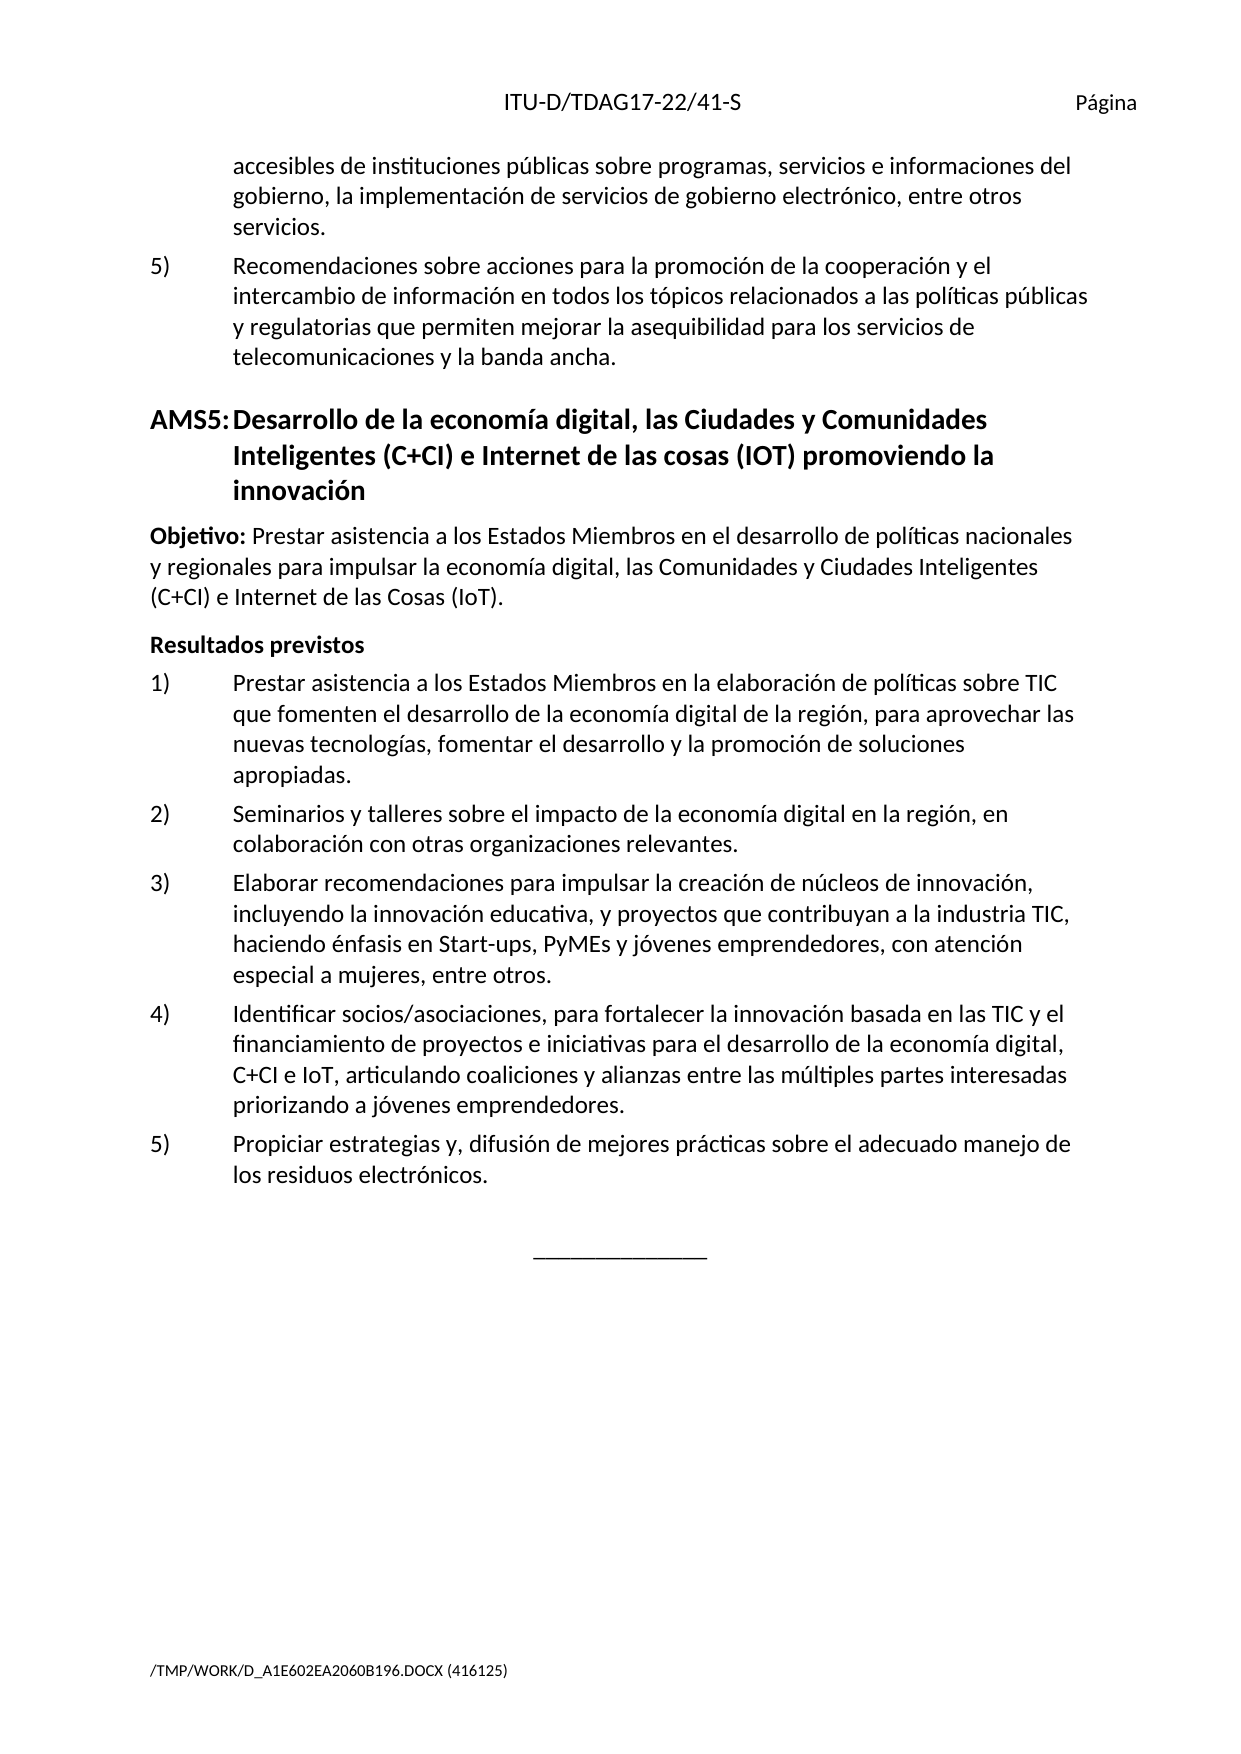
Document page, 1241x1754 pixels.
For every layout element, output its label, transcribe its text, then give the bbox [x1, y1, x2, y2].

text 5) Propiciar estrategias y, difusión de mejores prácticas sobre el adecuado manejo de los residuos electrónicos. [150, 1128, 1090, 1189]
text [150, 150, 1090, 242]
text 4) Identificar socios/asociaciones, para fortalecer la innovación basada en las TIC y el financiamiento de proyectos e iniciativas para el desarrollo de la economía digital, C+CI e IoT, articulando coaliciones y alianzas entre las múltiples partes interesadas priorizando a jóvenes emprendedores. [150, 998, 1090, 1120]
subtitle Resultados previstos [150, 629, 1090, 659]
subtitle AMS5: Desarrollo de la economía digital, las Ciudades y Comunidades Inteligentes (C+CI) e Internet de las cosas (IOT) promoviendo la innovación [150, 401, 1090, 508]
text ______________ [150, 1232, 1090, 1263]
text 2) Seminarios y talleres sobre el impacto de la economía digital en la región, en colaboración con otras organizaciones relevantes. [150, 798, 1090, 859]
text 3) Elaborar recomendaciones para impulsar la creación de núcleos de innovación, incluyendo la innovación educativa, y proyectos que contribuyan a la industria TIC, haciendo énfasis en Start-ups, PyMEs y jóvenes emprendedores, con atención especial a mujeres, entre otros. [150, 867, 1090, 989]
text 5) Recomendaciones sobre acciones para la promoción de la cooperación y el intercambio de información en todos los tópicos relacionados a las políticas públicas y regulatorias que permiten mejorar la asequibilidad para los servicios de telecomunicaciones y la banda ancha. [150, 250, 1090, 372]
text 1) Prestar asistencia a los Estados Miembros en la elaboración de políticas sobre TIC que fomenten el desarrollo de la economía digital de la región, para aprovechar las nuevas tecnologías, fomentar el desarrollo y la promoción de soluciones apropiadas. [150, 668, 1090, 790]
text Objetivo: Prestar asistencia a los Estados Miembros en el desarrollo de políticas nacionales y regionales para impulsar la economía digital, las Comunidades y Ciudades Inteligentes (C+CI) e Internet de las Cosas (IoT). [150, 521, 1090, 612]
